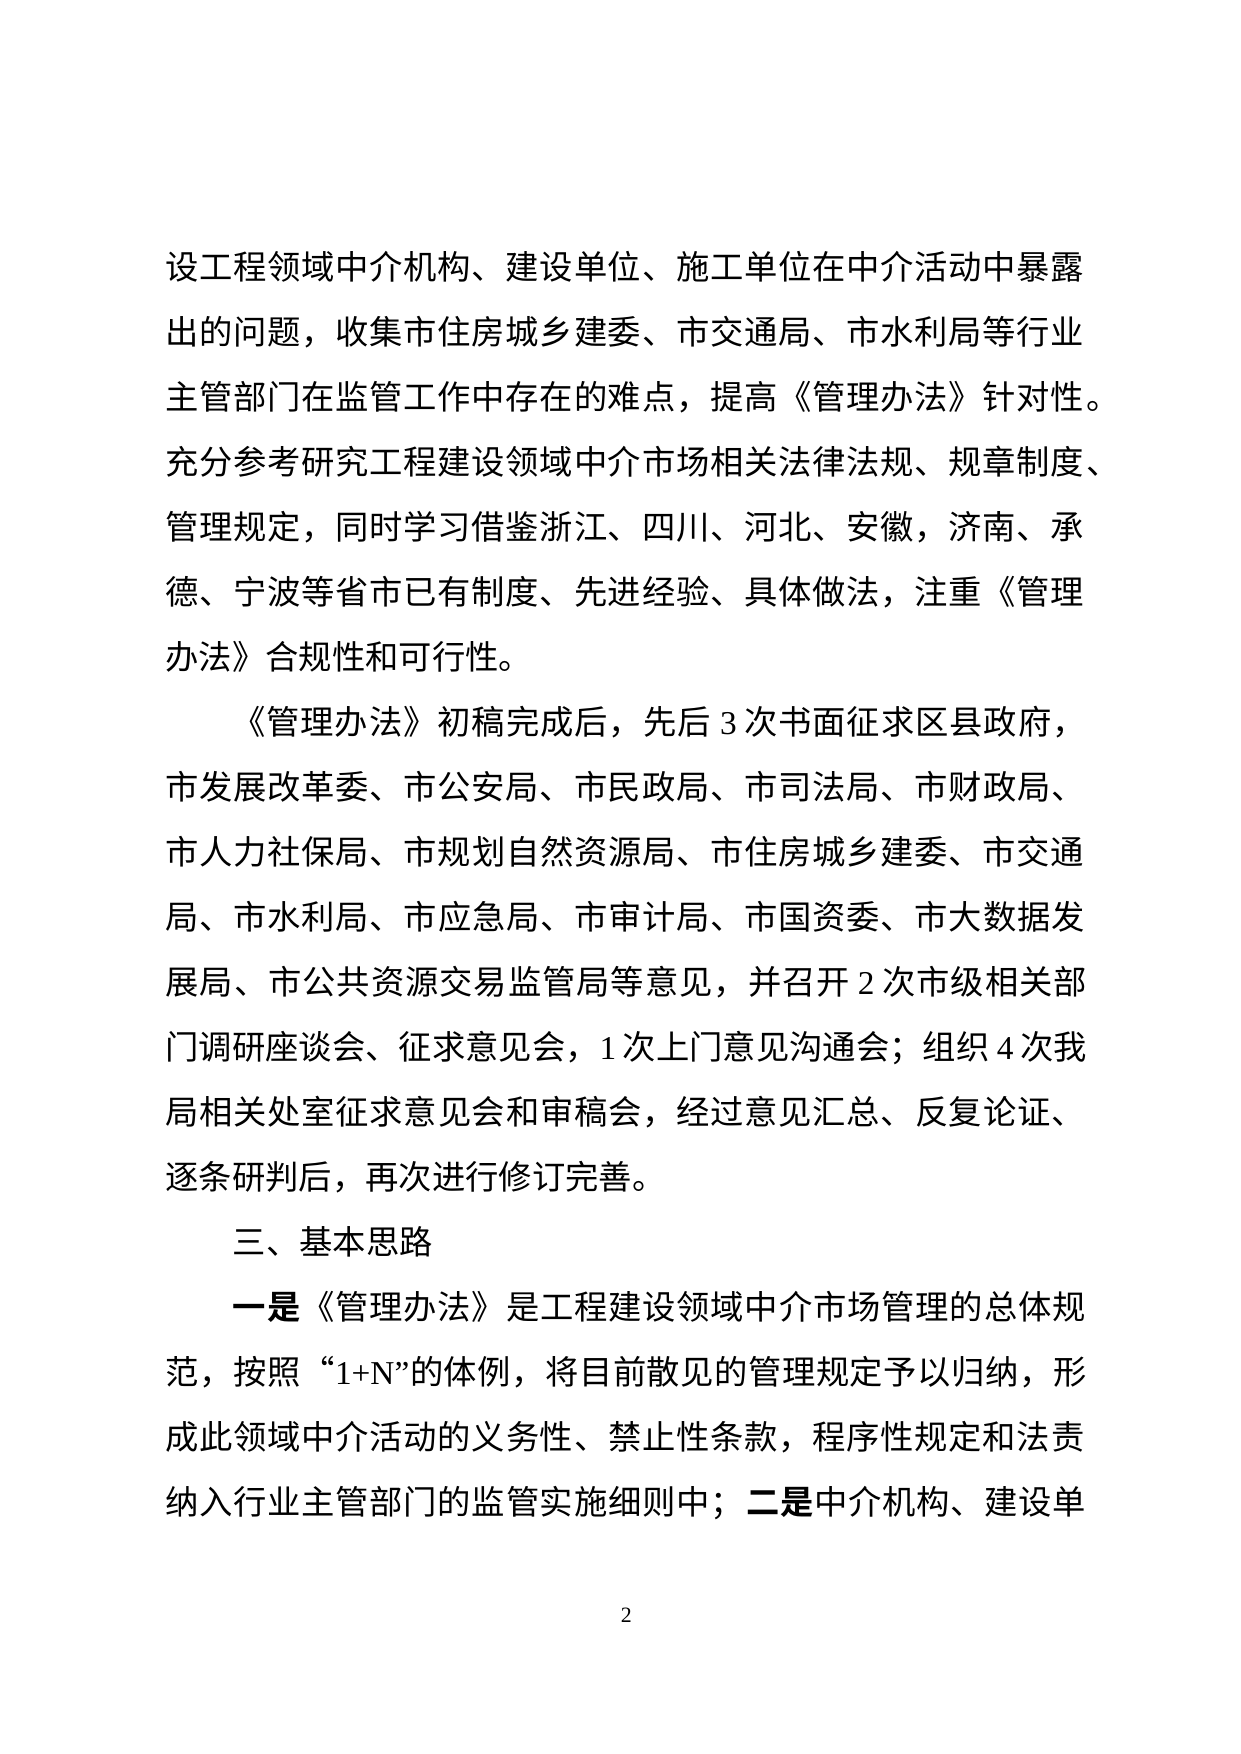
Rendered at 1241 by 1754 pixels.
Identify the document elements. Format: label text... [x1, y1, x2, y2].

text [165, 1273, 1087, 1533]
text 《管理办法》初稿完成后，先后3次书面征求区县政府，市发展改革委、市公安局、市民政局、市司法局、市财政局、市人力社保局、市规划自然资源局、市住房城乡建委、市交通局、市水利局、市应急局、市审计局、市国资委、市大数据发展局、市公共资源交易监管局等意见，并召开2次市级相关部门调研座谈会、征求意见会，1次上门意见沟通会；组织4次我局相关处室征求意见会和审稿会，经过意见汇总、反复论证、逐条研判后，再次进行修订完善。 [165, 688, 1087, 1208]
text 三、基本思路 [165, 1208, 1087, 1273]
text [165, 233, 1087, 688]
